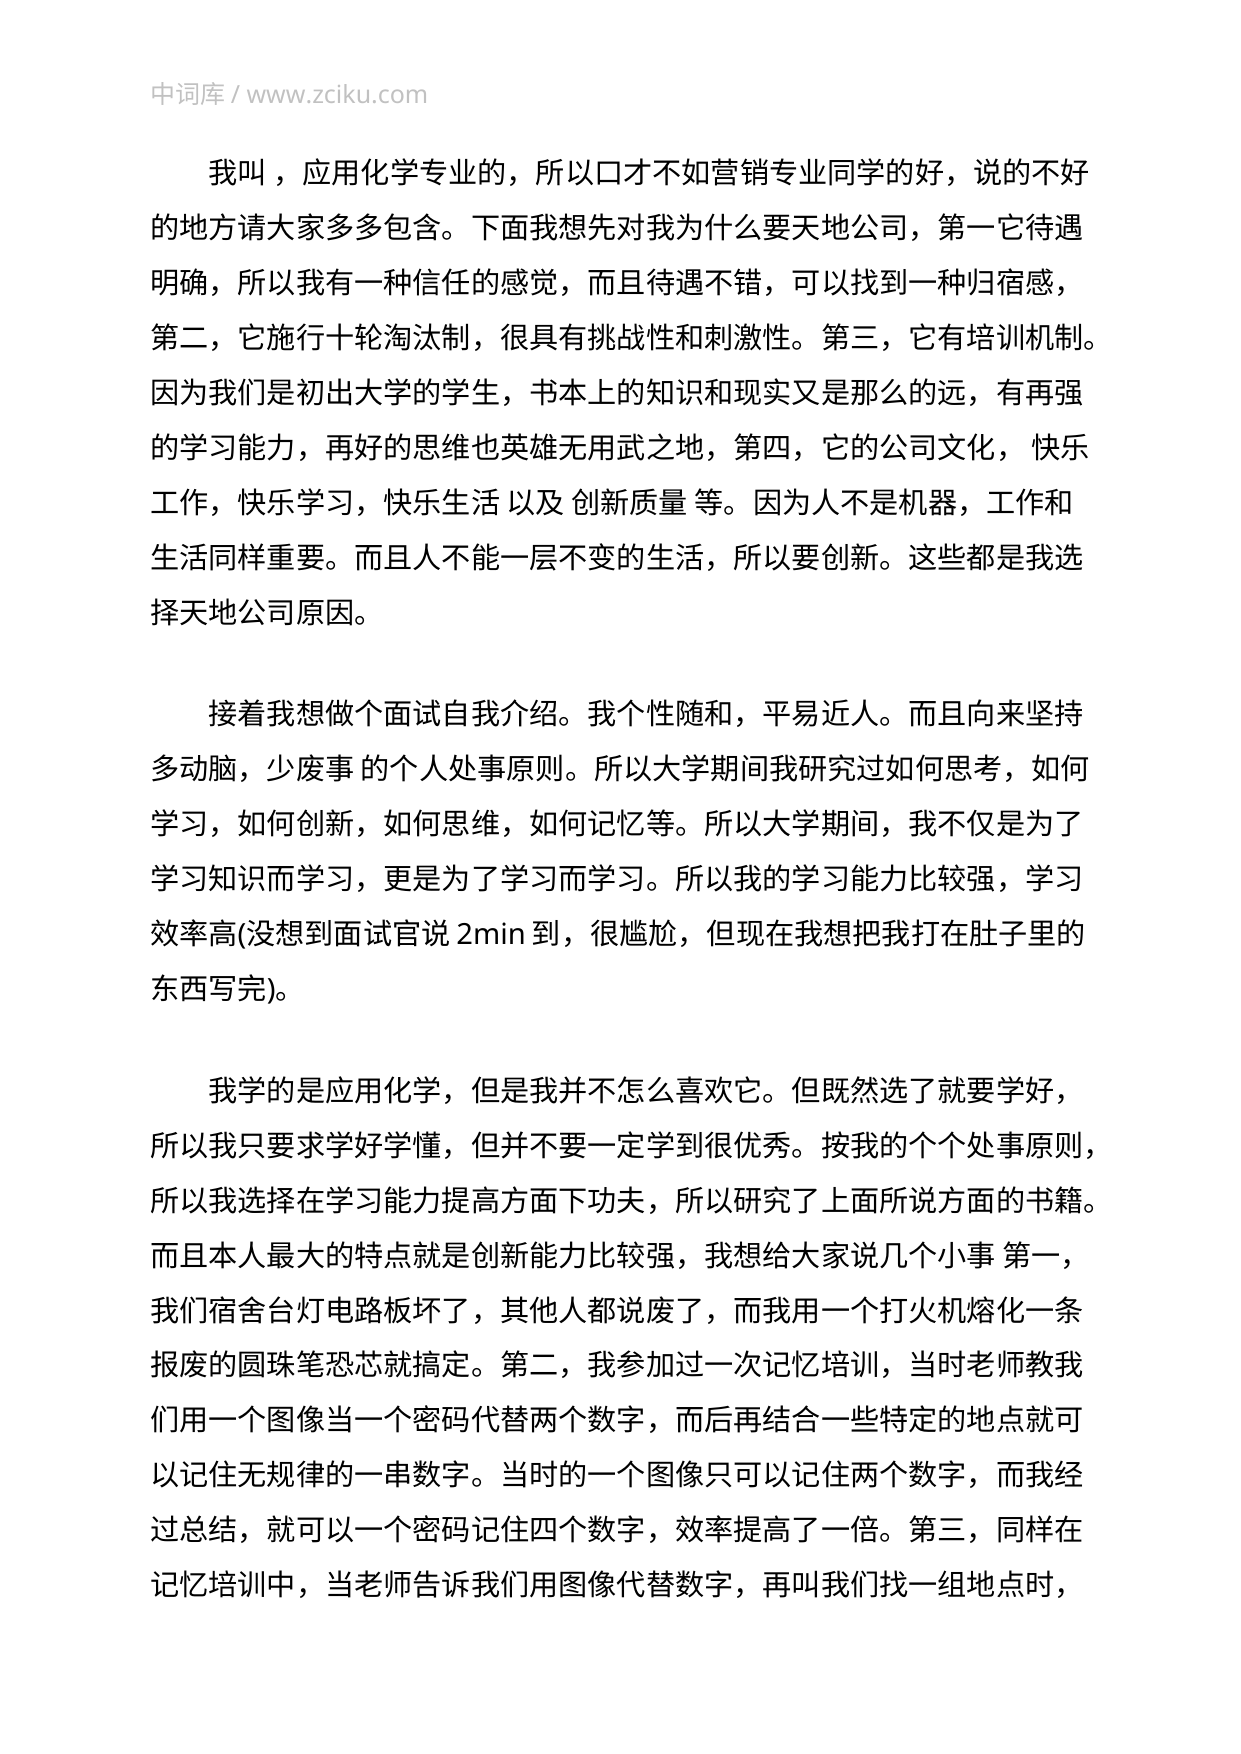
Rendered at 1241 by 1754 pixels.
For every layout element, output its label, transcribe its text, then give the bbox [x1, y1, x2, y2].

text 接着我想做个面试自我介绍。我个性随和，平易近人。而且向来坚持 多动脑，少废事 的个人处事原则。所以大学期间我研究过如何思考，如何学习，如何创新，如何思维，如何记忆等。所以大学期间，我不仅是为了学习知识而学习，更是为了学习而学习。所以我的学习能力比较强，学习效率高(没想到面试官说2min到，很尴尬，但现在我想把我打在肚子里的东西写完)。 [150, 691, 1090, 1008]
text 我叫 ，应用化学专业的，所以口才不如营销专业同学的好，说的不好的地方请大家多多包含。下面我想先对我为什么要天地公司，第一它待遇明确，所以我有一种信任的感觉，而且待遇不错，可以找到一种归宿感，第二，它施行十轮淘汰制，很具有挑战性和刺激性。第三，它有培训机制。因为我们是初出大学的学生，书本上的知识和现实又是那么的远，有再强的学习能力，再好的思维也英雄无用武之地，第四，它的公司文化， 快乐工作，快乐学习，快乐生活 以及 创新质量 等。因为人不是机器，工作和生活同样重要。而且人不能一层不变的生活，所以要创新。这些都是我选择天地公司原因。 [150, 150, 1090, 631]
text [150, 1067, 1090, 1604]
